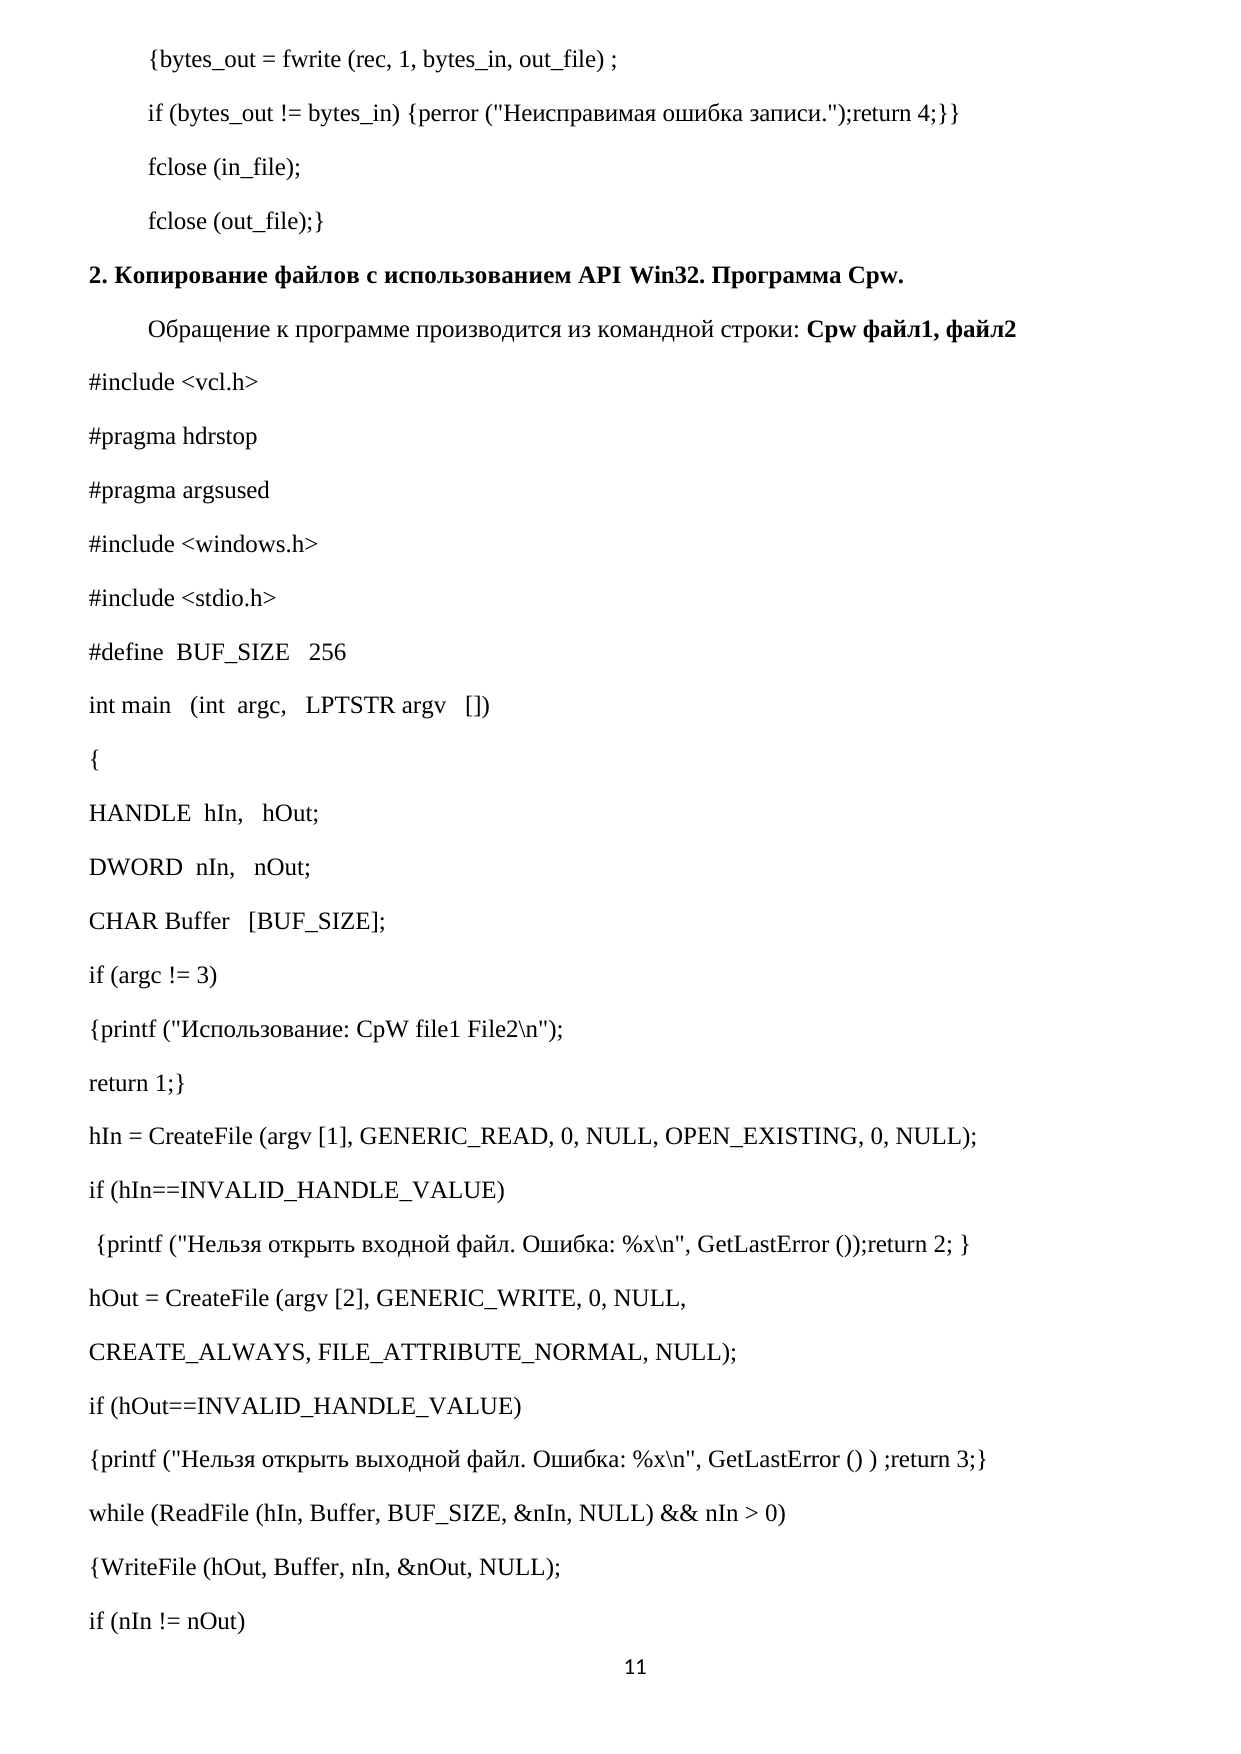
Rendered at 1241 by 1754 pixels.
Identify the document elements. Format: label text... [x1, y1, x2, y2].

text #include <windows.h> [89, 529, 1181, 558]
text #define BUF_SIZE 256 [89, 637, 1181, 666]
text { [89, 744, 1181, 773]
text hIn = CreateFile (argv [1], GENERIC_READ, 0, NULL, OPEN_EXISTING, 0, NULL); [89, 1121, 1181, 1150]
text if (bytes_out != bytes_in) {perror ("Неисправимая ошибка записи.");return 4;}} [92, 98, 985, 127]
text fclose (in_file); [92, 152, 985, 181]
text HANDLE hIn, hOut; [89, 798, 1181, 827]
text {printf ("Использование: CpW file1 File2\n"); [89, 1014, 1181, 1042]
text while (ReadFile (hIn, Buffer, BUF_SIZE, &nIn, NULL) && nIn > 0) [89, 1498, 1181, 1527]
text {printf ("Нельзя открыть входной файл. Ошибка: %х\n", GetLastError ());return 2; } [89, 1229, 1181, 1258]
text fclose (out_file);} [92, 206, 985, 235]
text #include <stdio.h> [89, 583, 1181, 612]
text if (nIn != nOut) [89, 1606, 1181, 1635]
text CREATE_ALWAYS, FILE_ATTRIBUTE_NORMAL, NULL); [89, 1337, 1181, 1366]
text if (argc != 3) [89, 960, 1181, 989]
text int main (int argc, LPTSTR argv []) [89, 691, 1181, 719]
text DWORD nIn, nOut; [89, 852, 1181, 881]
text if (hIn==INVALID_HANDLE_VALUE) [89, 1175, 1181, 1204]
text return 1;} [89, 1068, 1181, 1096]
text #include <vcl.h> [89, 367, 1181, 396]
text #pragma hdrstop [89, 421, 1181, 450]
text {bytes_out = fwrite (rec, 1, bytes_in, out_file) ; [92, 44, 985, 73]
text #pragma argsused [89, 475, 1181, 504]
text if (hOut==INVALID_HANDLE_VALUE) [89, 1391, 1181, 1419]
text 2. Копирование файлов с использованием API Win32. Программа Сpw. [89, 260, 1181, 288]
text Обращение к программе производится из командной строки: Cpw файл1, файл2 [91, 314, 1181, 342]
text CHAR Buffer [BUF_SIZE]; [89, 906, 1181, 935]
text hOut = CreateFile (argv [2], GENERIC_WRITE, 0, NULL, [89, 1283, 1181, 1312]
text {WriteFile (hOut, Buffer, nIn, &nOut, NULL); [89, 1552, 1181, 1581]
text {printf ("Нельзя открыть выходной файл. Ошибка: %х\n", GetLastError () ) ;return 3;} [89, 1444, 1181, 1473]
